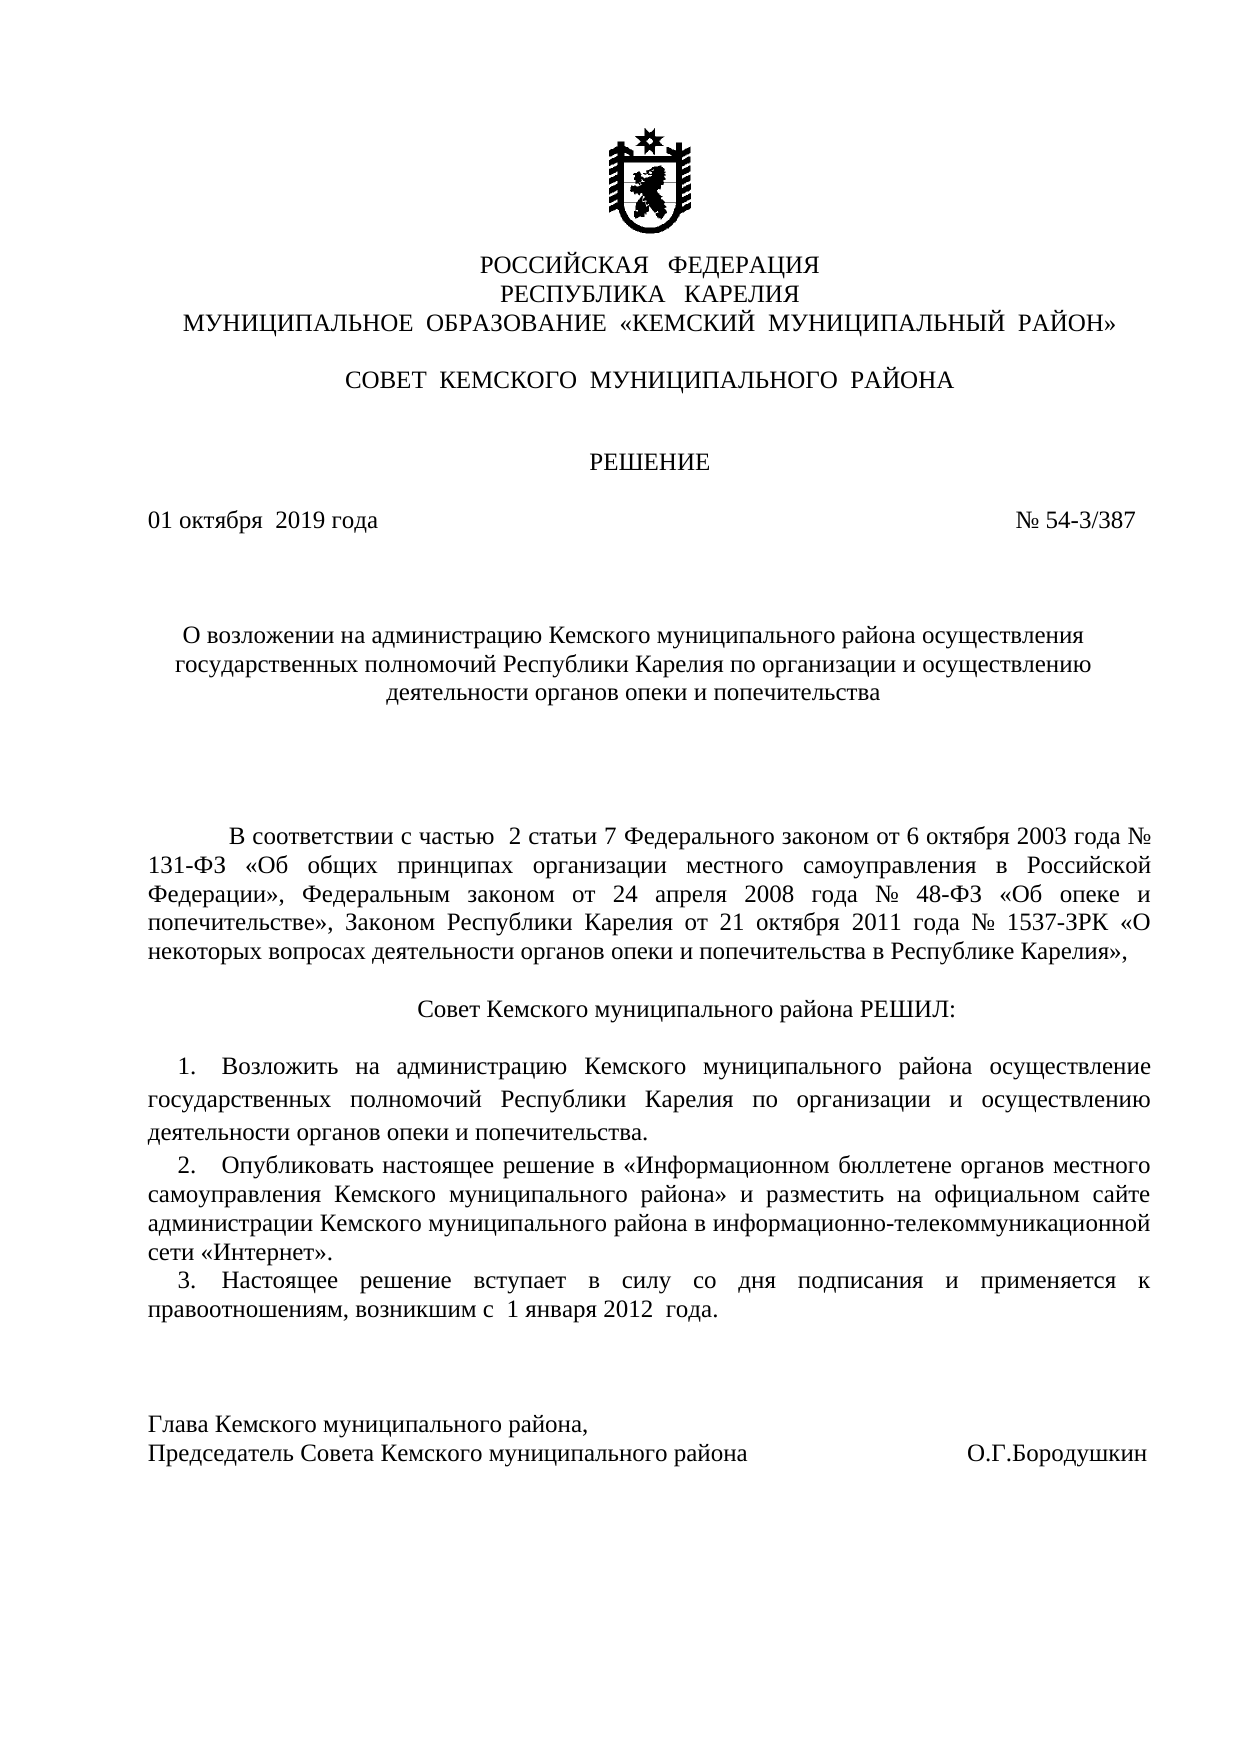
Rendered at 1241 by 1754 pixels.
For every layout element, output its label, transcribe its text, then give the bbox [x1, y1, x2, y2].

text Глава Кемского муниципального района, [148, 1409, 1152, 1438]
text РОССИЙСКАЯ ФЕДЕРАЦИЯ [148, 251, 1152, 279]
text В соответствии с частью 2 статьи 7 Федерального законом от 6 октября 2003 года № 131-ФЗ «Об общих принципах организации местного самоуправления в Российской Федерации», Федеральным законом от 24 апреля 2008 года № 48-ФЗ «Об опеке и попечительстве», Законом Республики Карелия от 21 октября 2011 года № 1537-ЗРК «О некоторых вопросах деятельности органов опеки и попечительства в Республике Карелия», [148, 821, 1152, 965]
table_header О возложении на администрацию Кемского муниципального района осуществления государственных полномочий Республики Карелия по организации и осуществлению деятельности органов опеки и попечительства [163, 620, 1104, 764]
text МУНИЦИПАЛЬНОЕ ОБРАЗОВАНИЕ «КЕМСКИЙ МУНИЦИПАЛЬНЫЙ РАЙОН» [148, 308, 1152, 337]
text РЕСПУБЛИКА КАРЕЛИЯ [148, 279, 1152, 308]
text СОВЕТ КЕМСКОГО МУНИЦИПАЛЬНОГО РАЙОНА [148, 366, 1152, 394]
list Возложить на администрацию Кемского муниципального района осуществление государственных полномочий Республики Карелия по организации и осуществлению деятельности органов опеки и попечительства. [148, 1051, 1152, 1146]
text 01 октября 2019 года № 54-3/387 [148, 505, 1152, 534]
list Опубликовать настоящее решение в «Информационном бюллетене органов местного самоуправления Кемского муниципального района» и разместить на официальном сайте администрации Кемского муниципального района в информационно-телекоммуникационной сети «Интернет». [148, 1150, 1152, 1265]
text РЕШЕНИЕ [148, 447, 1152, 476]
list Настоящее решение вступает в силу со дня подписания и применяется к правоотношениям, возникшим с 1 января 2012 года. [148, 1265, 1152, 1323]
text Совет Кемского муниципального района РЕШИЛ: [148, 994, 1152, 1022]
text Председатель Совета Кемского муниципального района О.Г.Бородушкин [148, 1438, 1152, 1467]
